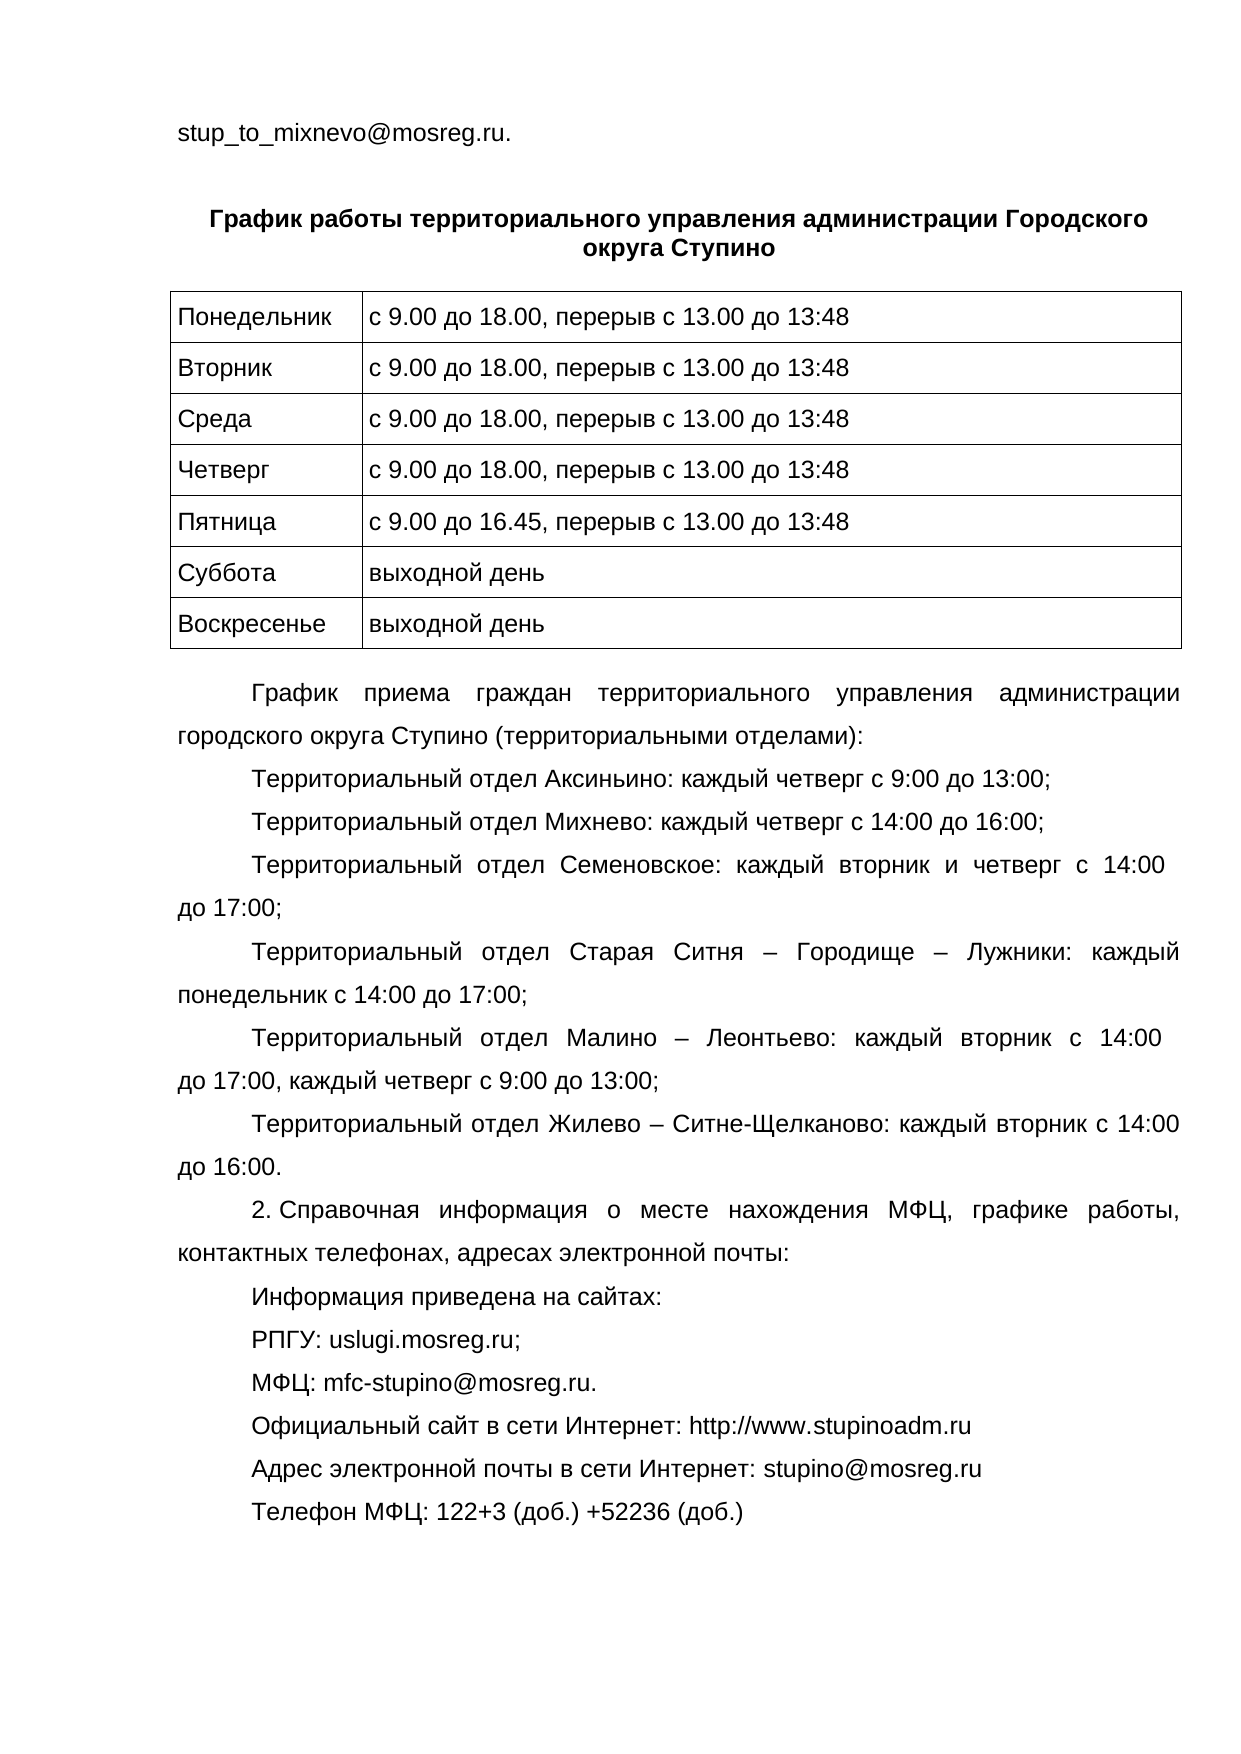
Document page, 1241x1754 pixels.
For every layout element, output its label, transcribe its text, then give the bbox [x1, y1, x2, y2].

table_cell Суббота [171, 547, 362, 597]
text Территориальный отдел Михнево: каждый четверг с 14:00 до 16:00; [177, 807, 1181, 836]
table_cell выходной день [363, 547, 1181, 597]
text Территориальный отдел Малино – Леонтьево: каждый вторник с 14:00 до 17:00, каждый четверг с 9:00 до 13:00; [177, 1023, 1181, 1094]
table_cell Четверг [171, 445, 362, 495]
table_cell Воскресенье [171, 598, 362, 648]
text МФЦ: mfc-stupino@mosreg.ru. [177, 1368, 1181, 1396]
table_cell Пятница [171, 496, 362, 546]
table_cell с 9.00 до 18.00, перерыв с 13.00 до 13:48 [363, 445, 1181, 495]
text Территориальный отдел Семеновское: каждый вторник и четверг с 14:00 до 17:00; [177, 850, 1181, 922]
table_cell с 9.00 до 18.00, перерыв с 13.00 до 13:48 [363, 343, 1181, 393]
text График приема граждан территориального управления администрации городского округа Ступино (территориальными отделами): [177, 678, 1181, 749]
title График работы территориального управления администрации Городского округа Ступино [177, 204, 1181, 262]
text Территориальный отдел Аксиньино: каждый четверг с 9:00 до 13:00; [177, 764, 1181, 793]
table_cell Вторник [171, 343, 362, 393]
text Официальный сайт в сети Интернет: http://www.stupinoadm.ru [177, 1411, 1181, 1439]
text Территориальный отдел Старая Ситня – Городище – Лужники: каждый понедельник с 14:00 до 17:00; [177, 936, 1181, 1008]
table_cell Среда [171, 394, 362, 444]
text Телефон МФЦ: 122+3 (доб.) +52236 (доб.) [177, 1497, 1181, 1526]
text Территориальный отдел Жилево – Ситне-Щелканово: каждый вторник с 14:00 до 16:00. [177, 1109, 1181, 1181]
table_cell с 9.00 до 18.00, перерыв с 13.00 до 13:48 [363, 394, 1181, 444]
table_cell с 9.00 до 16.45, перерыв с 13.00 до 13:48 [363, 496, 1181, 546]
table_cell выходной день [363, 598, 1181, 648]
table_header с 9.00 до 18.00, перерыв с 13.00 до 13:48 [363, 292, 1181, 342]
text Адрес электронной почты в сети Интернет: stupino@mosreg.ru [177, 1454, 1181, 1483]
table_header Понедельник [171, 292, 362, 342]
text 2. Справочная информация о месте нахождения МФЦ, графике работы, контактных телефонах, адресах электронной почты: [177, 1195, 1181, 1267]
text Информация приведена на сайтах: [177, 1281, 1181, 1310]
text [177, 118, 1181, 147]
text РПГУ: uslugi.mosreg.ru; [177, 1324, 1181, 1353]
